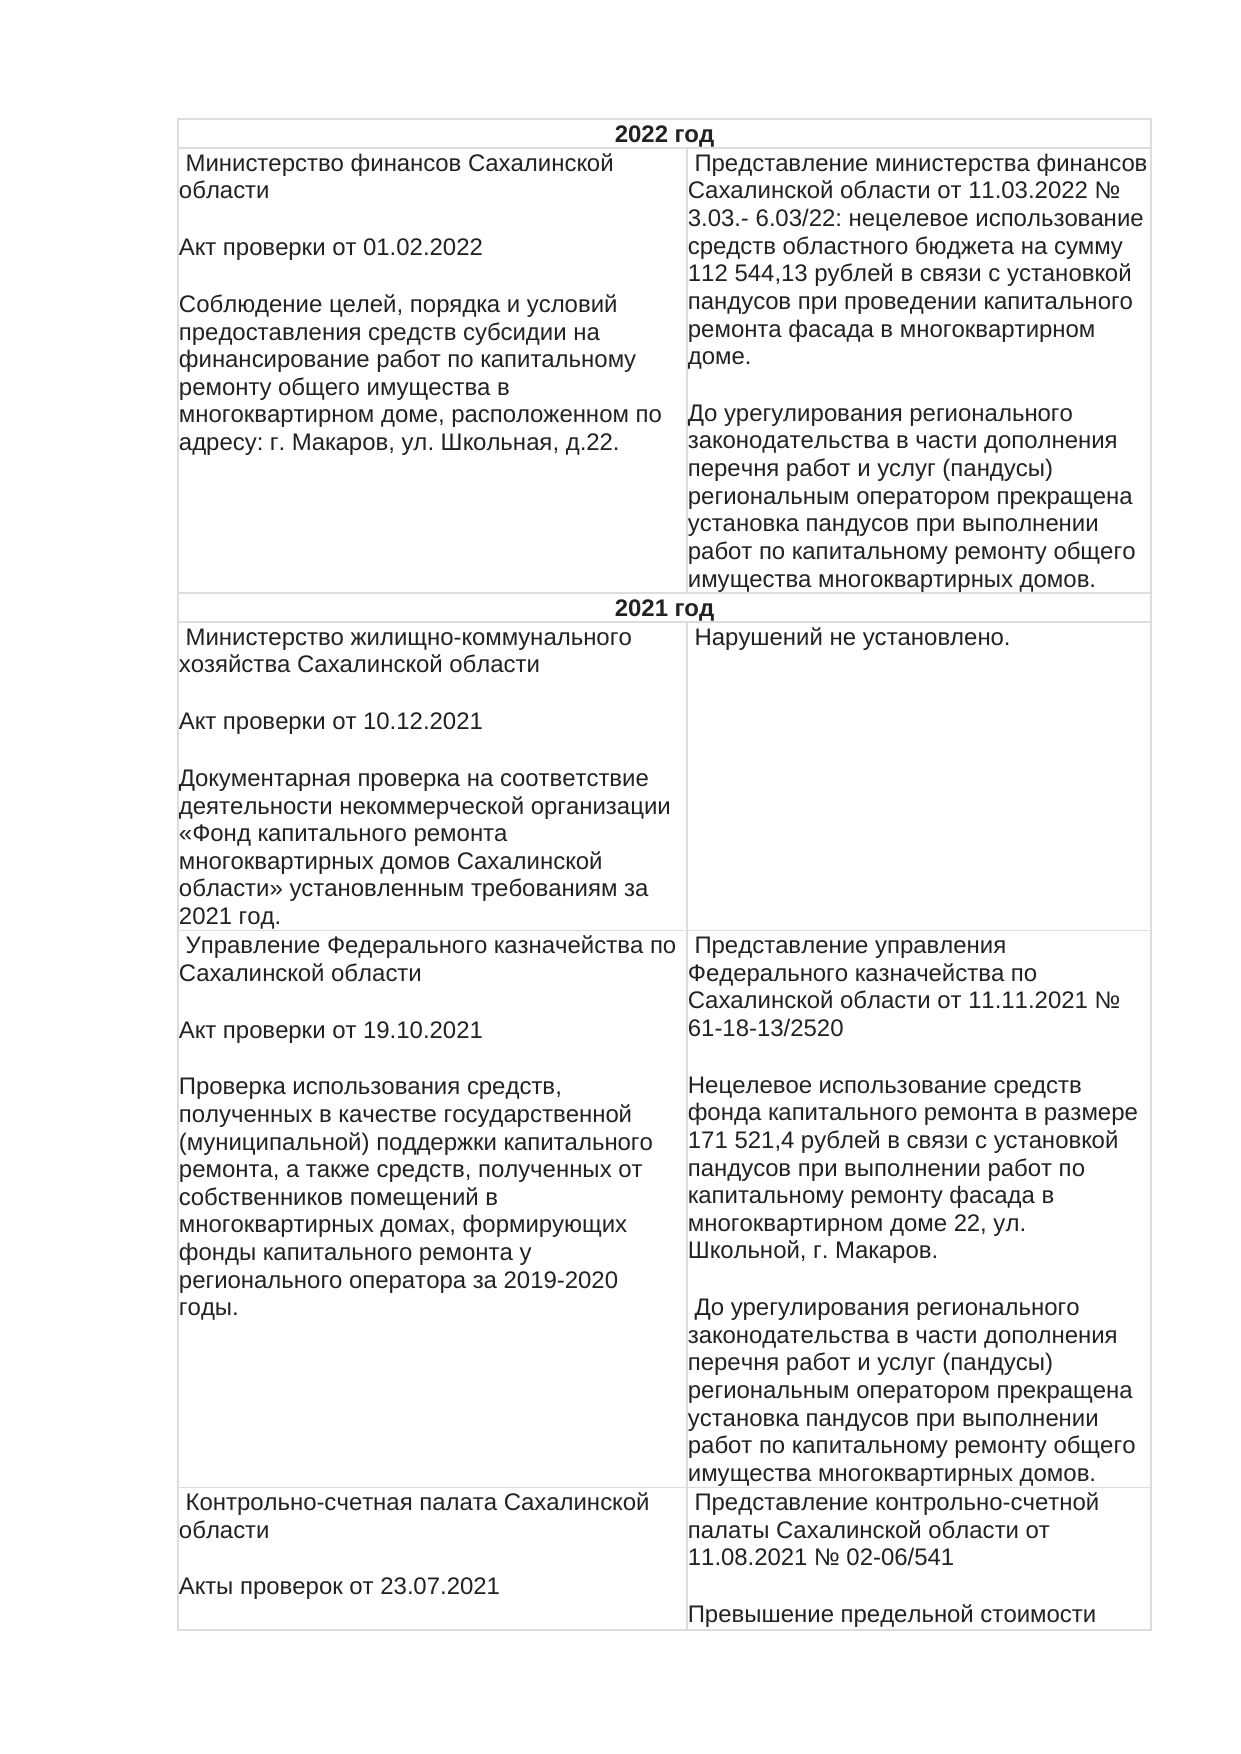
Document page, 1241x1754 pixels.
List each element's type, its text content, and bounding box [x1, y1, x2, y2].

table_cell Представление министерства финансов Сахалинской области от 11.03.2022 № 3.03.- 6.03/22: нецелевое использование средств областного бюджета на сумму 112 544,13 рублей в связи с установкой пандусов при проведении капитального ремонта фасада в многоквартирном доме. До урегулирования регионального законодательства в части дополнения перечня работ и услуг (пандусы) региональным оператором прекращена установка пандусов при выполнении работ по капитальному ремонту общего имущества многоквартирных домов. [688, 149, 1150, 592]
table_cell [179, 1488, 686, 1629]
table_cell Нарушений не установлено. [688, 623, 1150, 929]
table_cell Министерство жилищно-коммунального хозяйства Сахалинской области Акт проверки от 10.12.2021 Документарная проверка на соответствие деятельности некоммерческой организации «Фонд капитального ремонта многоквартирных домов Сахалинской области» установленным требованиям за 2021 год. [179, 623, 686, 929]
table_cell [688, 1488, 1150, 1629]
table_header 2022 год [179, 120, 1150, 147]
table_cell Министерство финансов Сахалинской области Акт проверки от 01.02.2022 Соблюдение целей, порядка и условий предоставления средств субсидии на финансирование работ по капитальному ремонту общего имущества в многоквартирном доме, расположенном по адресу: г. Макаров, ул. Школьная, д.22. [179, 149, 686, 592]
table_cell Управление Федерального казначейства по Сахалинской области Акт проверки от 19.10.2021 Проверка использования средств, полученных в качестве государственной (муниципальной) поддержки капитального ремонта, а также средств, полученных от собственников помещений в многоквартирных домах, формирующих фонды капитального ремонта у регионального оператора за 2019-2020 годы. [179, 931, 686, 1486]
table_cell Представление управления Федерального казначейства по Сахалинской области от 11.11.2021 № 61-18-13/2520 Нецелевое использование средств фонда капитального ремонта в размере 171 521,4 рублей в связи с установкой пандусов при выполнении работ по капитальному ремонту фасада в многоквартирном доме 22, ул. Школьной, г. Макаров. До урегулирования регионального законодательства в части дополнения перечня работ и услуг (пандусы) региональным оператором прекращена установка пандусов при выполнении работ по капитальному ремонту общего имущества многоквартирных домов. [688, 931, 1150, 1486]
table_cell 2021 год [179, 594, 1150, 621]
